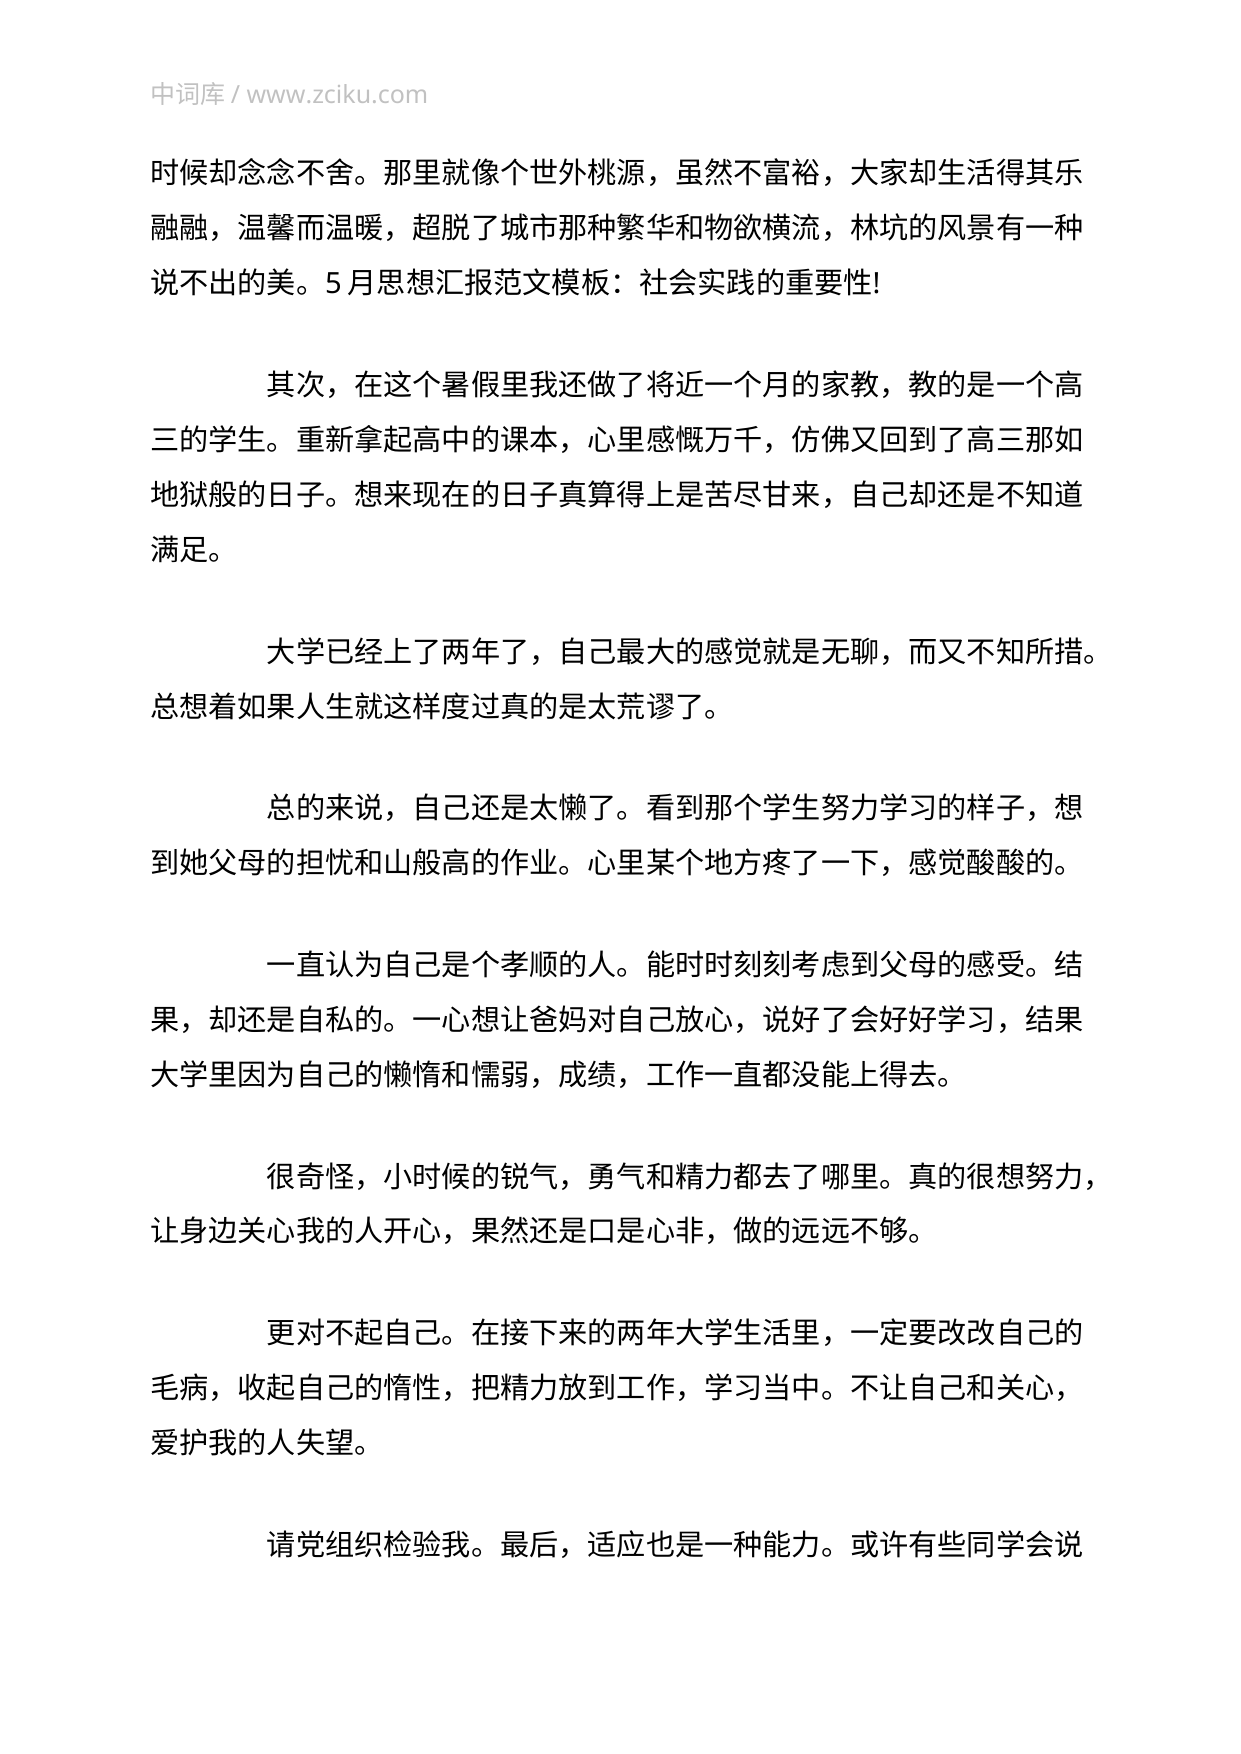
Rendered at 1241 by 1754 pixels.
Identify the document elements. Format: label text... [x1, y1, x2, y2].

text 其次，在这个暑假里我还做了将近一个月的家教，教的是一个高三的学生。重新拿起高中的课本，心里感慨万千，仿佛又回到了高三那如地狱般的日子。想来现在的日子真算得上是苦尽甘来，自己却还是不知道满足。 [150, 362, 1090, 569]
text 更对不起自己。在接下来的两年大学生活里，一定要改改自己的毛病，收起自己的惰性，把精力放到工作，学习当中。不让自己和关心，爱护我的人失望。 [150, 1310, 1090, 1462]
text 很奇怪，小时候的锐气，勇气和精力都去了哪里。真的很想努力，让身边关心我的人开心，果然还是口是心非，做的远远不够。 [150, 1153, 1090, 1250]
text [150, 1521, 1090, 1564]
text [150, 150, 1090, 302]
text 总的来说，自己还是太懒了。看到那个学生努力学习的样子，想到她父母的担忧和山般高的作业。心里某个地方疼了一下，感觉酸酸的。 [150, 785, 1090, 882]
text 一直认为自己是个孝顺的人。能时时刻刻考虑到父母的感受。结果，却还是自私的。一心想让爸妈对自己放心，说好了会好好学习，结果大学里因为自己的懒惰和懦弱，成绩，工作一直都没能上得去。 [150, 942, 1090, 1094]
text 大学已经上了两年了，自己最大的感觉就是无聊，而又不知所措。总想着如果人生就这样度过真的是太荒谬了。 [150, 628, 1090, 725]
